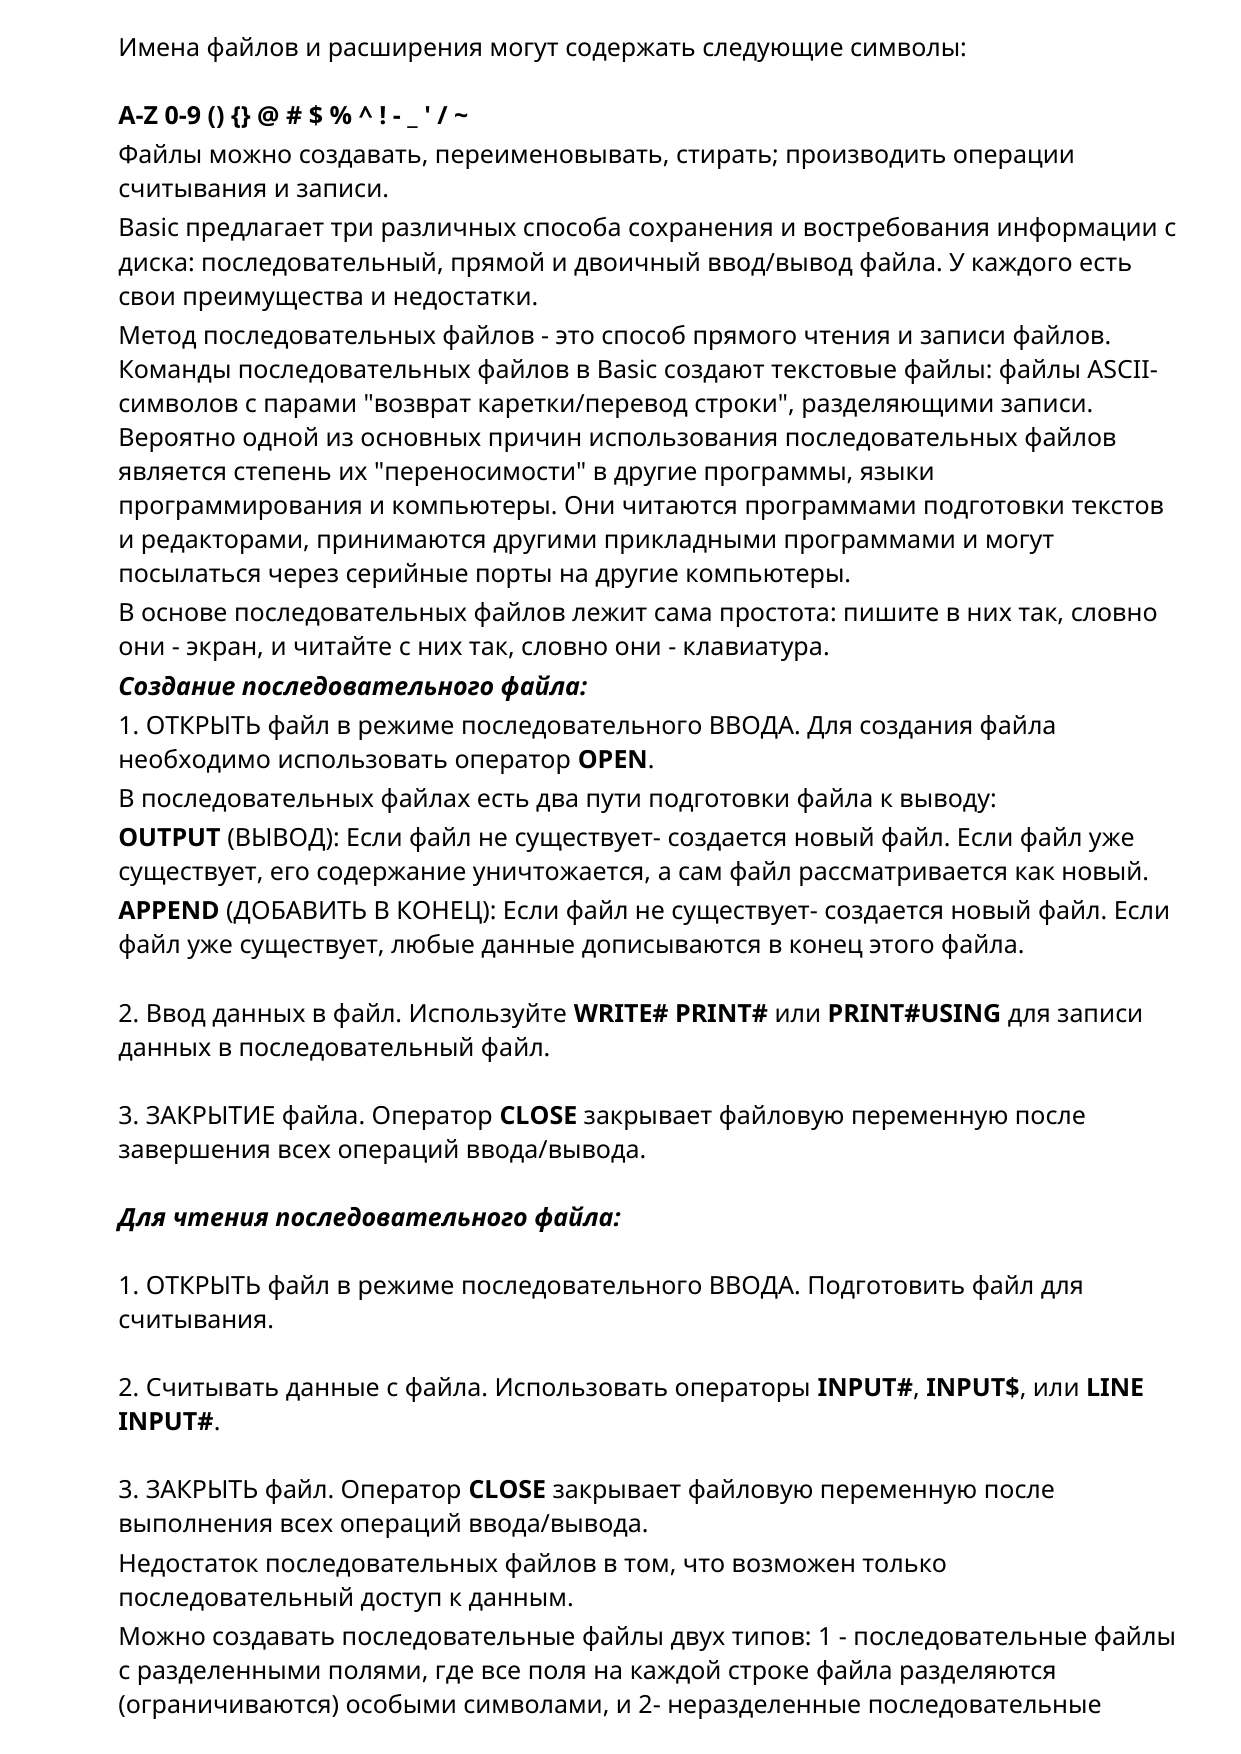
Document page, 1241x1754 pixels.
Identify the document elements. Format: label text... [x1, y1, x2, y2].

text Имена файлов и расширения могут содержать следующие символы: A-Z 0-9 () {} @ # $ % ^ ! - _ ' / ~ [118, 29, 1181, 132]
text Недостаток последовательных файлов в том, что возможен только последовательный доступ к данным. [118, 1545, 1181, 1613]
text 1. ОТКРЫТЬ файл в режиме последовательного ВВОДА. Для создания файла необходимо использовать оператор OPEN. [118, 707, 1181, 776]
text Метод последовательных файлов - это способ прямого чтения и записи файлов. Команды последовательных файлов в Basic создают текстовые файлы: файлы ASCII-символов с парами "возврат каретки/перевод строки", разделяющими записи. Вероятно одной из основных причин использования последовательных файлов является степень их "переносимости" в другие программы, языки программирования и компьютеры. Они читаются программами подготовки текстов и редакторами, принимаются другими прикладными программами и могут посылаться через серийные порты на другие компьютеры. [118, 317, 1181, 590]
text APPEND (ДОБАВИТЬ В КОНЕЦ): Если файл не существует- создается новый файл. Если файл уже существует, любые данные дописываются в конец этого файла. 2. Ввод данных в файл. Используйте WRITE# PRINT# или PRINT#USING для записи данных в последовательный файл. 3. ЗАКРЫТИЕ файла. Оператор CLOSE закрывает файловую переменную после завершения всех операций ввода/вывода. Для чтения последовательного файла: 1. ОТКРЫТЬ файл в режиме последовательного ВВОДА. Подготовить файл для считывания. 2. Считывать данные с файла. Использовать операторы INPUT#, INPUT$, или LINE INPUT#. 3. ЗАКРЫТЬ файл. Оператор CLOSE закрывает файловую переменную после выполнения всех операций ввода/вывода. [118, 893, 1181, 1540]
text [118, 1618, 1181, 1721]
text В последовательных файлах есть два пути подготовки файла к выводу: [118, 781, 1181, 815]
text Создание последовательного файла: [118, 668, 1181, 702]
text Файлы можно создавать, переименовывать, стирать; производить операции считывания и записи. [118, 137, 1181, 205]
text Basic предлагает три различных способа сохранения и востребования информации с диска: последовательный, прямой и двоичный ввод/вывод файла. У каждого есть свои преимущества и недостатки. [118, 210, 1181, 312]
text В основе последовательных файлов лежит сама простота: пишите в них так, словно они - экран, и читайте с них так, словно они - клавиатура. [118, 595, 1181, 663]
text OUTPUT (ВЫВОД): Если файл не существует- создается новый файл. Если файл уже существует, его содержание уничтожается, а сам файл рассматривается как новый. [118, 820, 1181, 888]
